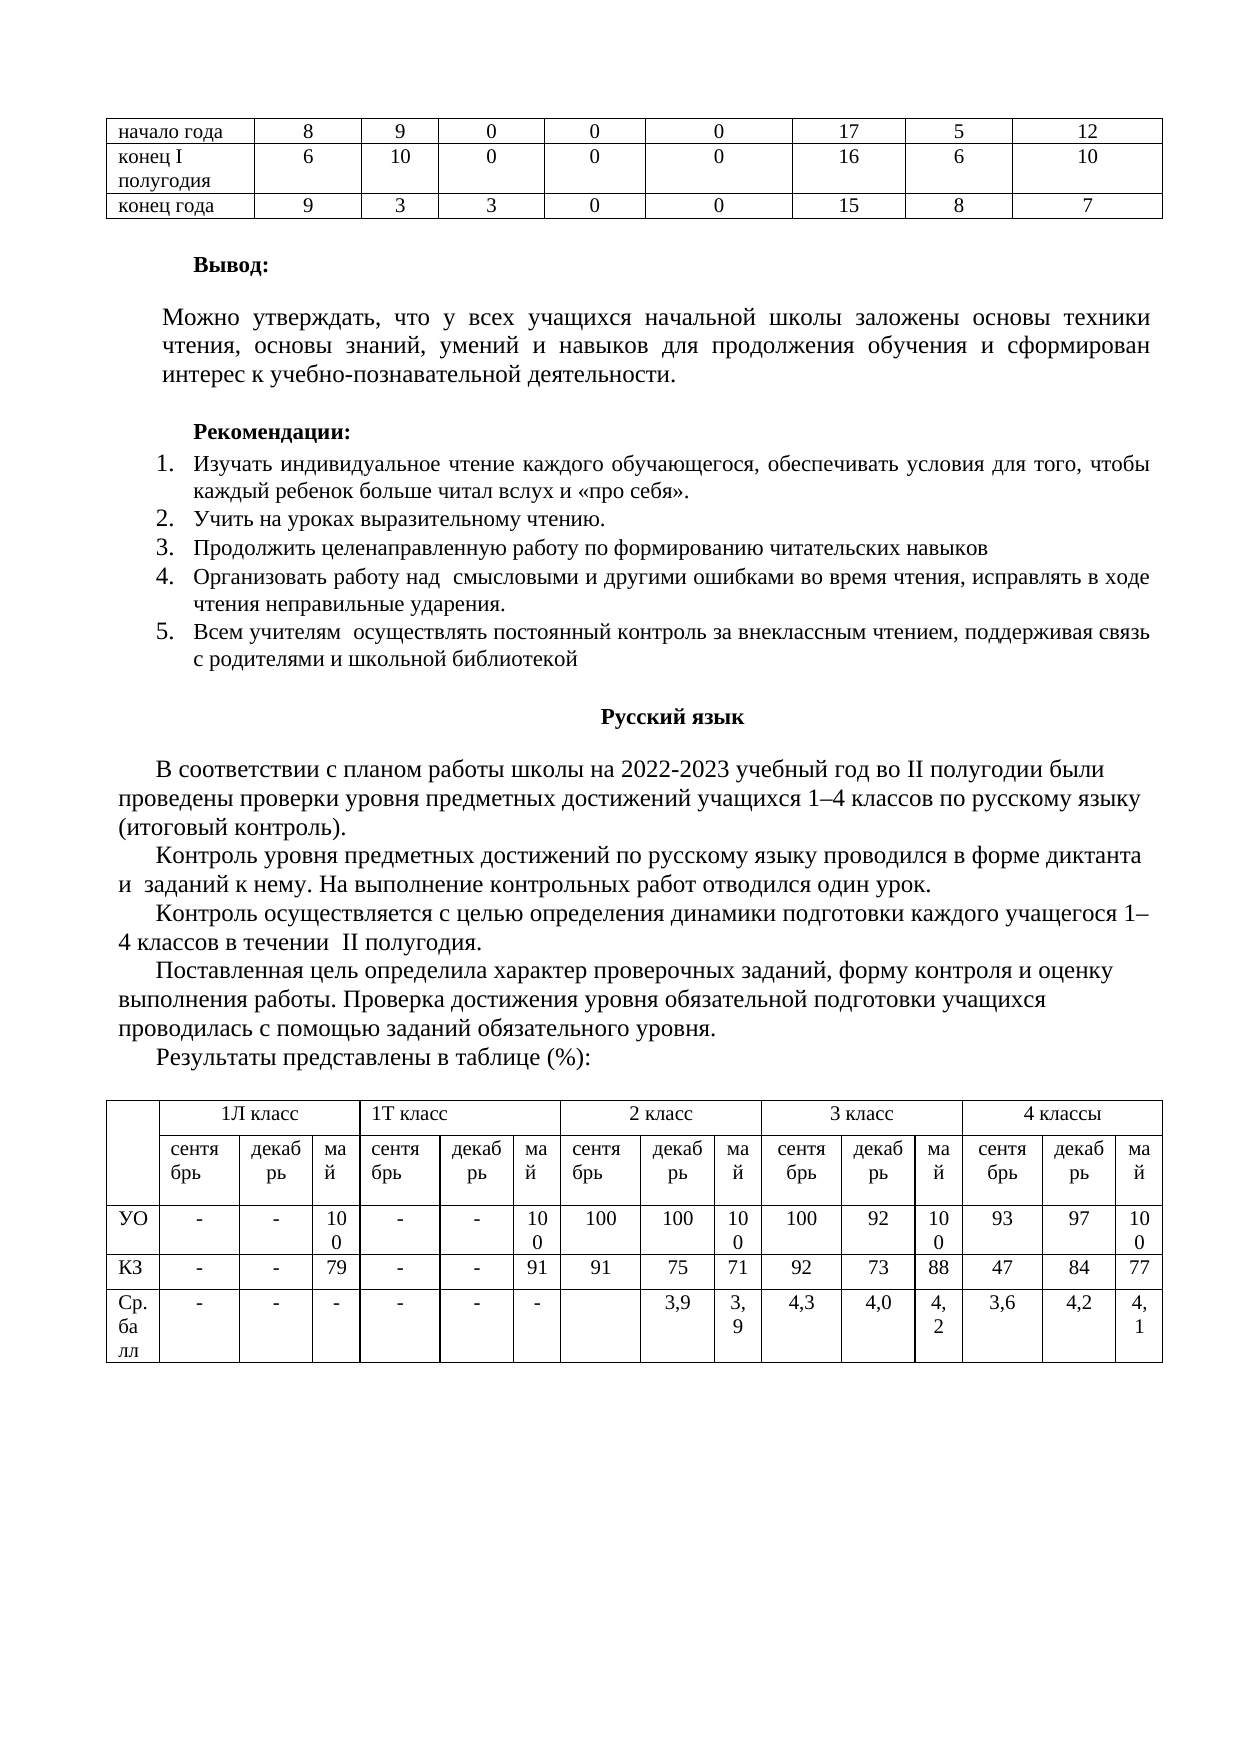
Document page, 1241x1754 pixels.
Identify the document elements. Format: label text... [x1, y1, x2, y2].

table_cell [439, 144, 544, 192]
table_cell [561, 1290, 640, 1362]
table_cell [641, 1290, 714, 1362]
text Контроль осуществляется с целью определения динамики подготовки каждого учащегося 1–4 классов в течении II полугодия. [118, 898, 1152, 955]
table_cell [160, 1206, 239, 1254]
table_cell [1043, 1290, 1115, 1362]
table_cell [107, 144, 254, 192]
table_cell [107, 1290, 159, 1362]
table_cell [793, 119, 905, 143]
text Результаты представлены в таблице (%): [118, 1042, 1152, 1070]
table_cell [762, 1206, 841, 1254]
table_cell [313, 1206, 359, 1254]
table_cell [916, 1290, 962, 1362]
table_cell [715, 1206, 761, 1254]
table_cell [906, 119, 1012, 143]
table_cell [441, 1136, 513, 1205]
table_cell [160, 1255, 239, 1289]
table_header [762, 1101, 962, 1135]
list Продолжить целенаправленную работу по формированию читательских навыков [156, 532, 1152, 561]
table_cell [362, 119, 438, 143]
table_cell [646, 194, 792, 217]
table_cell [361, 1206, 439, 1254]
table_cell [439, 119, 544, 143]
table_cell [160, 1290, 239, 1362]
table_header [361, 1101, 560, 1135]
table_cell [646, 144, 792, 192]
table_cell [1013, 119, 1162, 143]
list Рекомендации: [193, 418, 1152, 444]
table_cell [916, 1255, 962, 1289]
text Можно утверждать, что у всех учащихся начальной школы заложены основы техники чтения, основы знаний, умений и навыков для продолжения обучения и сформирован интерес к учебно-познавательной деятельности. [162, 302, 1152, 388]
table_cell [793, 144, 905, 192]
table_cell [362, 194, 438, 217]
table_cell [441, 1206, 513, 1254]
text Поставленная цель определила характер проверочных заданий, форму контроля и оценку выполнения работы. Проверка достижения уровня обязательной подготовки учащихся проводилась с помощью заданий обязательного уровня. [118, 955, 1152, 1042]
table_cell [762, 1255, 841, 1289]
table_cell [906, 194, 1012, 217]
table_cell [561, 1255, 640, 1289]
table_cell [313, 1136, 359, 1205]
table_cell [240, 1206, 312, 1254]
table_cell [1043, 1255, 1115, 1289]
list Организовать работу над смысловыми и другими ошибками во время чтения, исправлять в ходе чтения неправильные ударения. [156, 561, 1152, 616]
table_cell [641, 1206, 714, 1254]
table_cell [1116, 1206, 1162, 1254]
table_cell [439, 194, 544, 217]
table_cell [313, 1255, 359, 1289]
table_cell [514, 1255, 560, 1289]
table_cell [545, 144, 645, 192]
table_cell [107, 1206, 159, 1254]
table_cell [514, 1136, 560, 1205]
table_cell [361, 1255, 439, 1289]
list Учить на уроках выразительному чтению. [156, 503, 1152, 532]
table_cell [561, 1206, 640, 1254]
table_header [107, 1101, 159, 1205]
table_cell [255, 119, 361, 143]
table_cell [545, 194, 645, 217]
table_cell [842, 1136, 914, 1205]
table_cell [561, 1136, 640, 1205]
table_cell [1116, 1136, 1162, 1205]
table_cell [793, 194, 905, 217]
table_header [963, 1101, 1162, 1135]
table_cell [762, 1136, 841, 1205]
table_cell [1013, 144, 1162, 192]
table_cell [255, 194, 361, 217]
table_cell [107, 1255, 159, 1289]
list Русский язык [193, 703, 1152, 729]
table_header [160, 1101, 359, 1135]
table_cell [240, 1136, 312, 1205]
text В соответствии с планом работы школы на 2022-2023 учебный год во II полугодии были проведены проверки уровня предметных достижений учащихся 1–4 классов по русскому языку (итоговый контроль). [118, 754, 1152, 840]
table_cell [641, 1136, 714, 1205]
list Изучать индивидуальное чтение каждого обучающегося, обеспечивать условия для того, чтобы каждый ребенок больше читал вслух и «про себя». [156, 448, 1152, 503]
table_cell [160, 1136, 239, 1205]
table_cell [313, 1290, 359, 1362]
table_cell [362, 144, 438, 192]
text Контроль уровня предметных достижений по русскому языку проводился в форме диктанта и заданий к нему. На выполнение контрольных работ отводился один урок. [118, 840, 1152, 898]
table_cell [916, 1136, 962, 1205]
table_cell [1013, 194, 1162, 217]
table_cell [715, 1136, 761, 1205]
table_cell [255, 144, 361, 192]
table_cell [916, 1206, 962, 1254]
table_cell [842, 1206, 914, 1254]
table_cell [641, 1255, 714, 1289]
list Всем учителям осуществлять постоянный контроль за внеклассным чтением, поддерживая связь с родителями и школьной библиотекой [156, 616, 1152, 671]
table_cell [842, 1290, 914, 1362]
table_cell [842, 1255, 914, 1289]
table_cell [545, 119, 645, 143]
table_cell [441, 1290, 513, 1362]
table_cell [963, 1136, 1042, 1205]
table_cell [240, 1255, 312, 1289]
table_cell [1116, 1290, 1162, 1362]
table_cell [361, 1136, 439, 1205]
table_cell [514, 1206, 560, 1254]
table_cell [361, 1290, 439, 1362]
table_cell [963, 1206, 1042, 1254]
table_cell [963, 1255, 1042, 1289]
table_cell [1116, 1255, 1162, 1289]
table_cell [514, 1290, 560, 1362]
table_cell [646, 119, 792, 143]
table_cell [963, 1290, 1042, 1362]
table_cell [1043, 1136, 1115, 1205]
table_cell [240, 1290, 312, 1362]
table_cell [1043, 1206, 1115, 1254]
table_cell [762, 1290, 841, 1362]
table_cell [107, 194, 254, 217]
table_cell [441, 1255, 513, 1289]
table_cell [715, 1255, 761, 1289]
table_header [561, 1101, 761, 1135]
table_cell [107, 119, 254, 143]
list Вывод: [193, 251, 1152, 277]
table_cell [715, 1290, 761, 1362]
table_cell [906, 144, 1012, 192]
